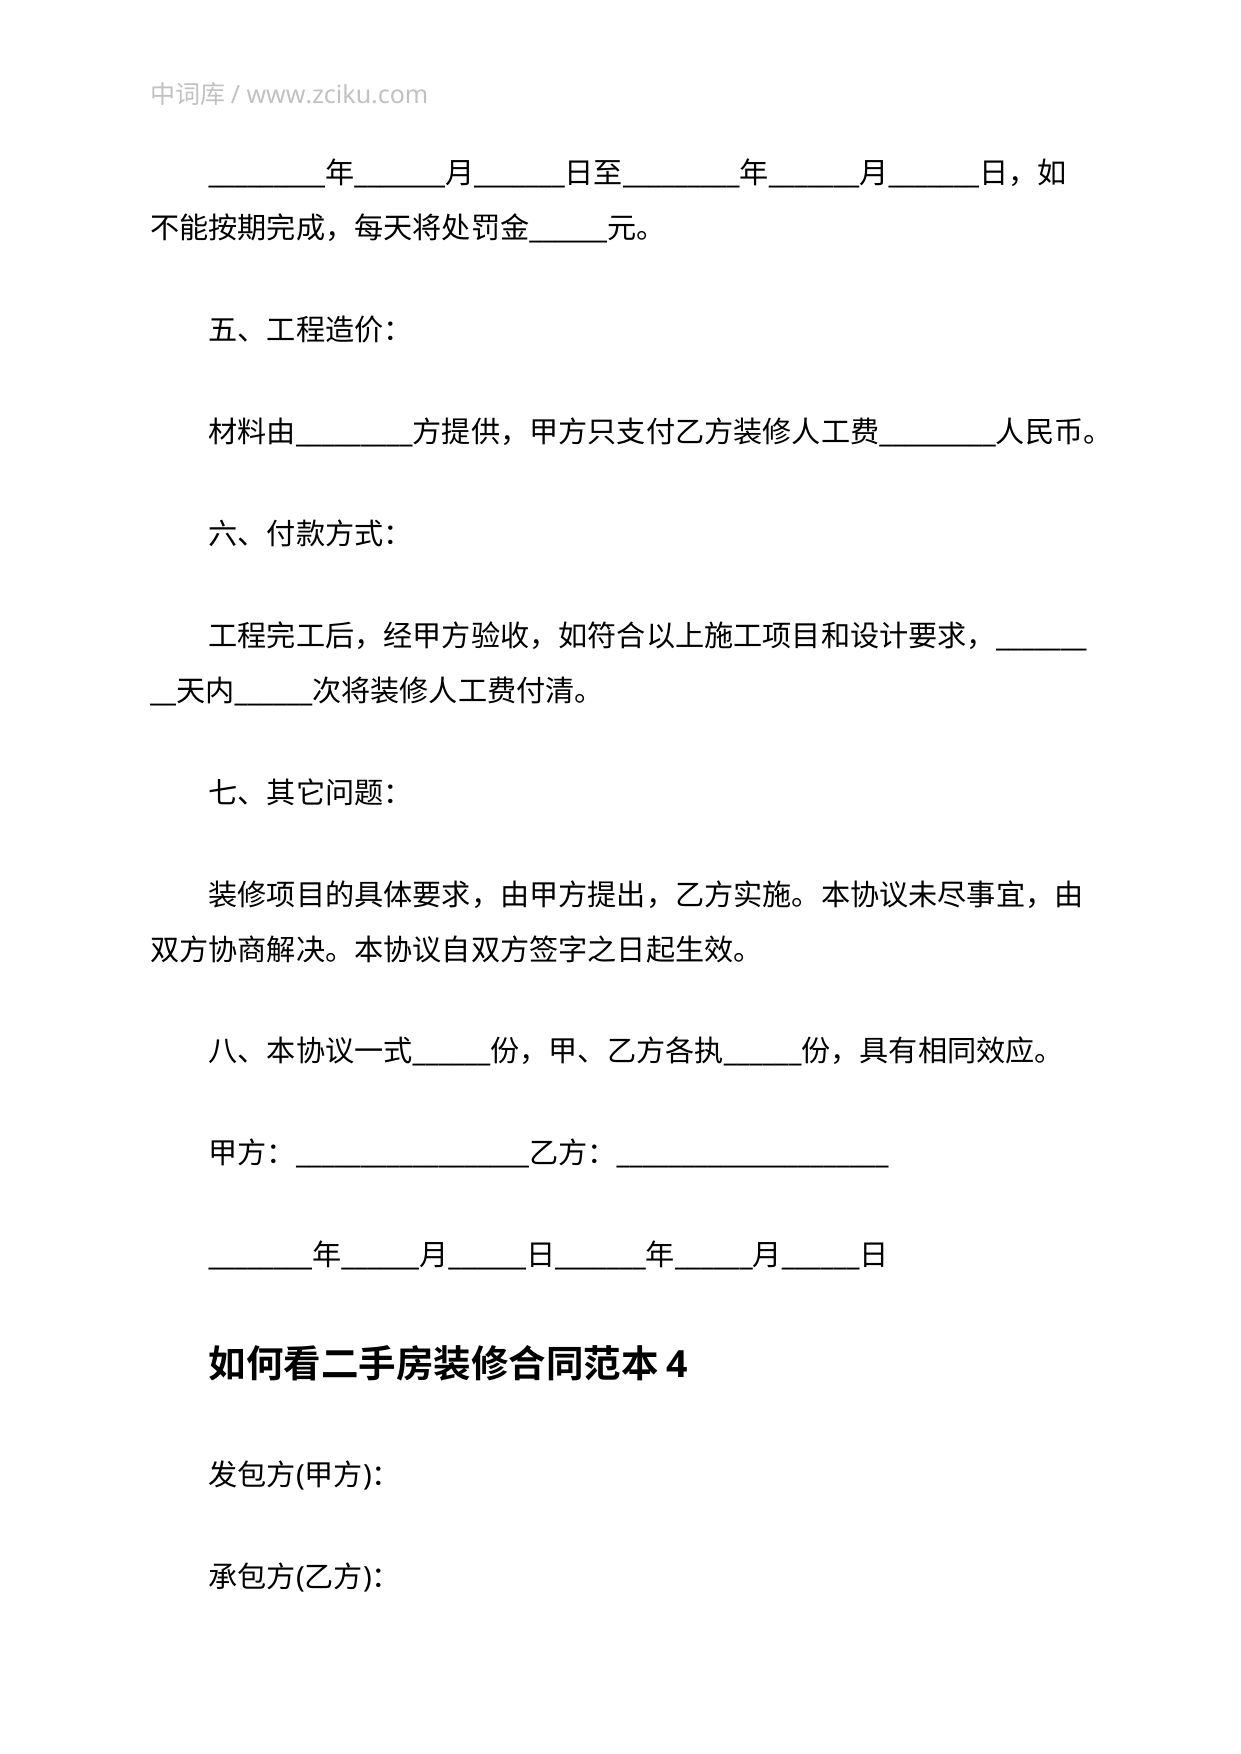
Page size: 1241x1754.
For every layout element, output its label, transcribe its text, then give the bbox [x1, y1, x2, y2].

text 发包方(甲方)： [150, 1451, 1090, 1494]
text 甲方：__________________乙方：_____________________ [150, 1130, 1090, 1172]
text 承包方(乙方)： [150, 1553, 1090, 1596]
text ________年______月______日_______年______月______日 [150, 1232, 1090, 1274]
text _________年_______月_______日至_________年_______月_______日，如不能按期完成，每天将处罚金______元。 [150, 150, 1090, 247]
text 工程完工后，经甲方验收，如符合以上施工项目和设计要求，_________天内______次将装修人工费付清。 [150, 612, 1090, 710]
text 七、其它问题： [150, 769, 1090, 812]
text 装修项目的具体要求，由甲方提出，乙方实施。本协议未尽事宜，由双方协商解决。本协议自双方签字之日起生效。 [150, 871, 1090, 968]
text 五、工程造价： [150, 307, 1090, 349]
text 八、本协议一式______份，甲、乙方各执______份，具有相同效应。 [150, 1028, 1090, 1070]
text 六、付款方式： [150, 511, 1090, 553]
text 材料由_________方提供，甲方只支付乙方装修人工费_________人民币。 [150, 409, 1090, 451]
text 如何看二手房装修合同范本4 [150, 1334, 1090, 1388]
